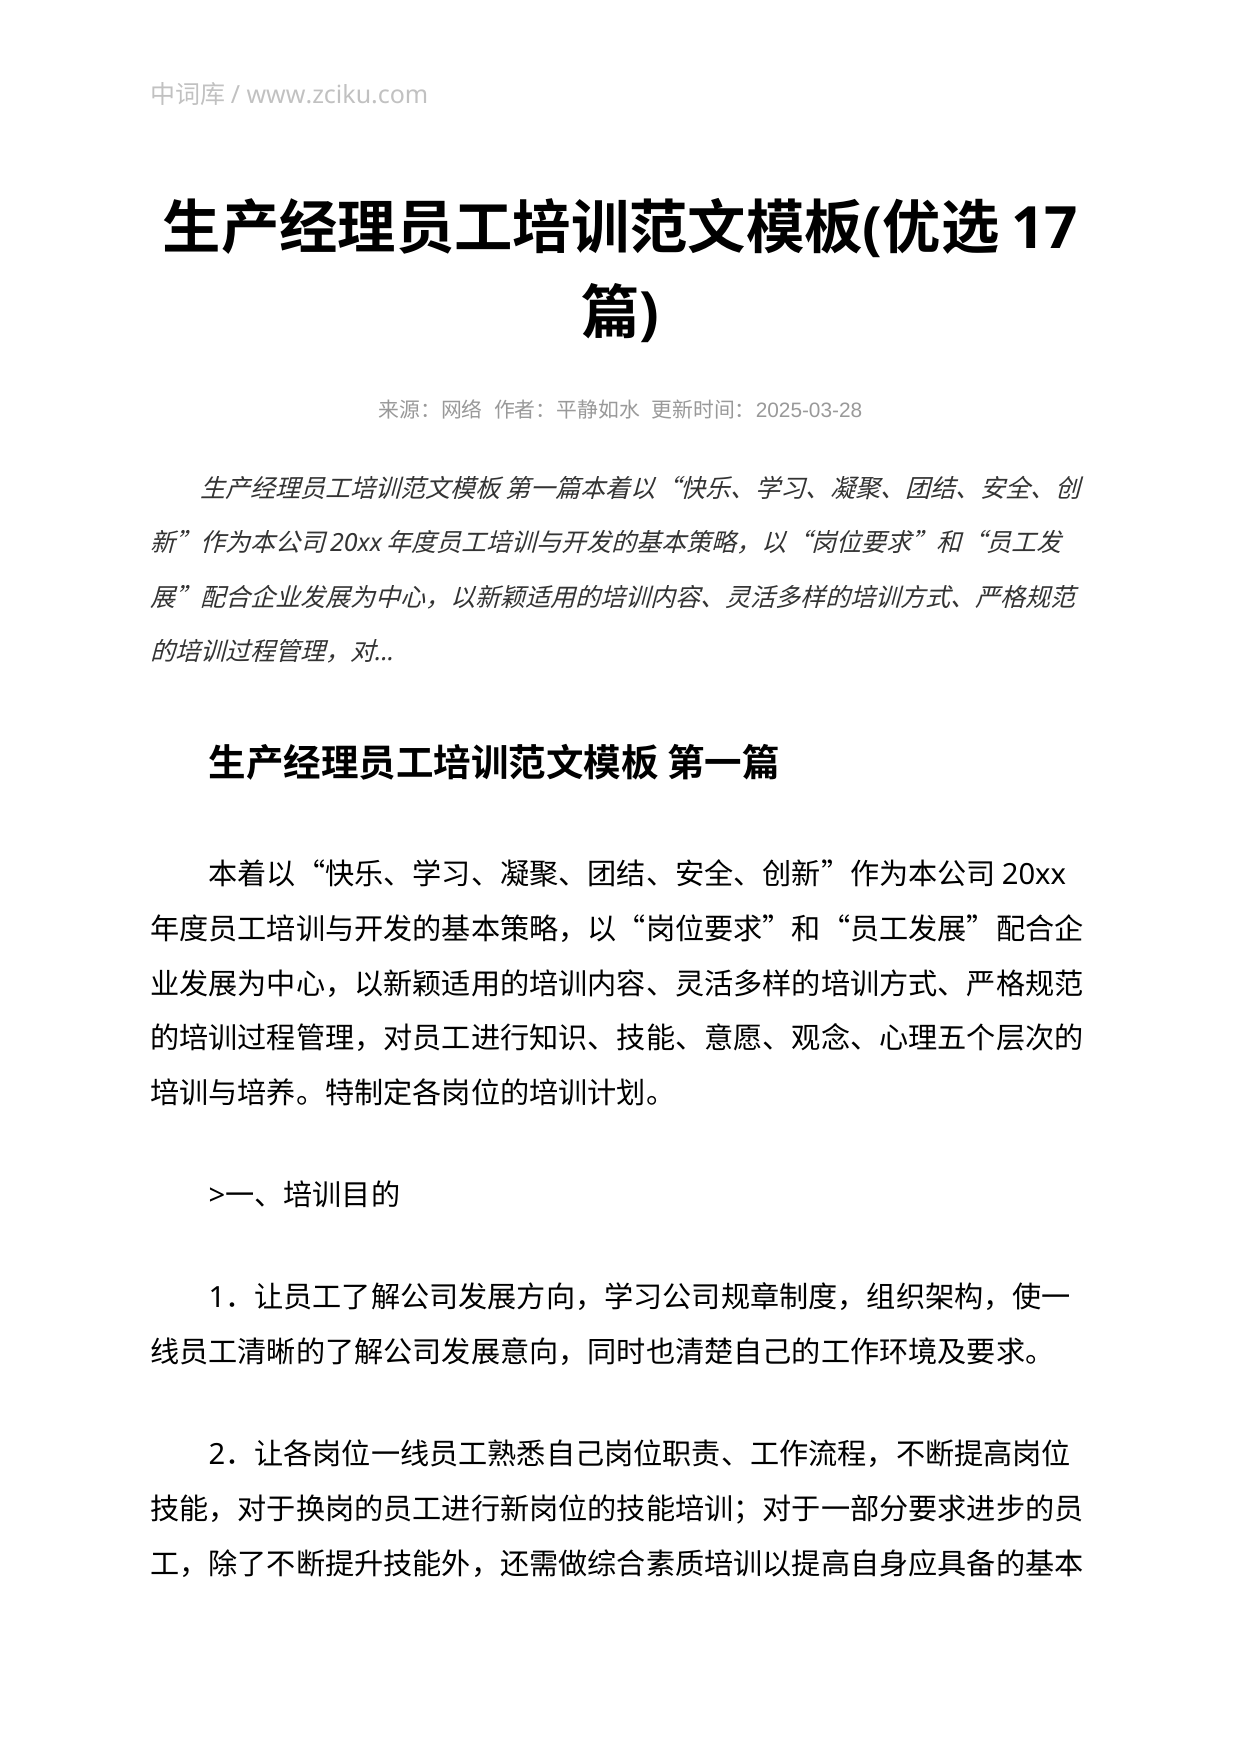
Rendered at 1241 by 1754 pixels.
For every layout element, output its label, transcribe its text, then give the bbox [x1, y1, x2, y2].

text 1．让员工了解公司发展方向，学习公司规章制度，组织架构，使一线员工清晰的了解公司发展意向，同时也清楚自己的工作环境及要求。 [150, 1274, 1090, 1371]
text 生产经理员工培训范文模板 第一篇 [150, 733, 1090, 787]
text 生产经理员工培训范文模板 第一篇本着以“快乐、学习、凝聚、团结、安全、创新”作为本公司20xx年度员工培训与开发的基本策略，以“岗位要求”和“员工发展”配合企业发展为中心，以新颖适用的培训内容、灵活多样的培训方式、严格规范的培训过程管理，对... [150, 468, 1090, 668]
text >一、培训目的 [150, 1172, 1090, 1214]
text 来源：网络 作者：平静如水 更新时间：2025-03-28 [150, 398, 1090, 422]
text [150, 1431, 1090, 1583]
subtitle 生产经理员工培训范文模板(优选17篇) [150, 181, 1090, 351]
text 本着以“快乐、学习、凝聚、团结、安全、创新”作为本公司20xx年度员工培训与开发的基本策略，以“岗位要求”和“员工发展”配合企业发展为中心，以新颖适用的培训内容、灵活多样的培训方式、严格规范的培训过程管理，对员工进行知识、技能、意愿、观念、心理五个层次的培训与培养。特制定各岗位的培训计划。 [150, 850, 1090, 1112]
